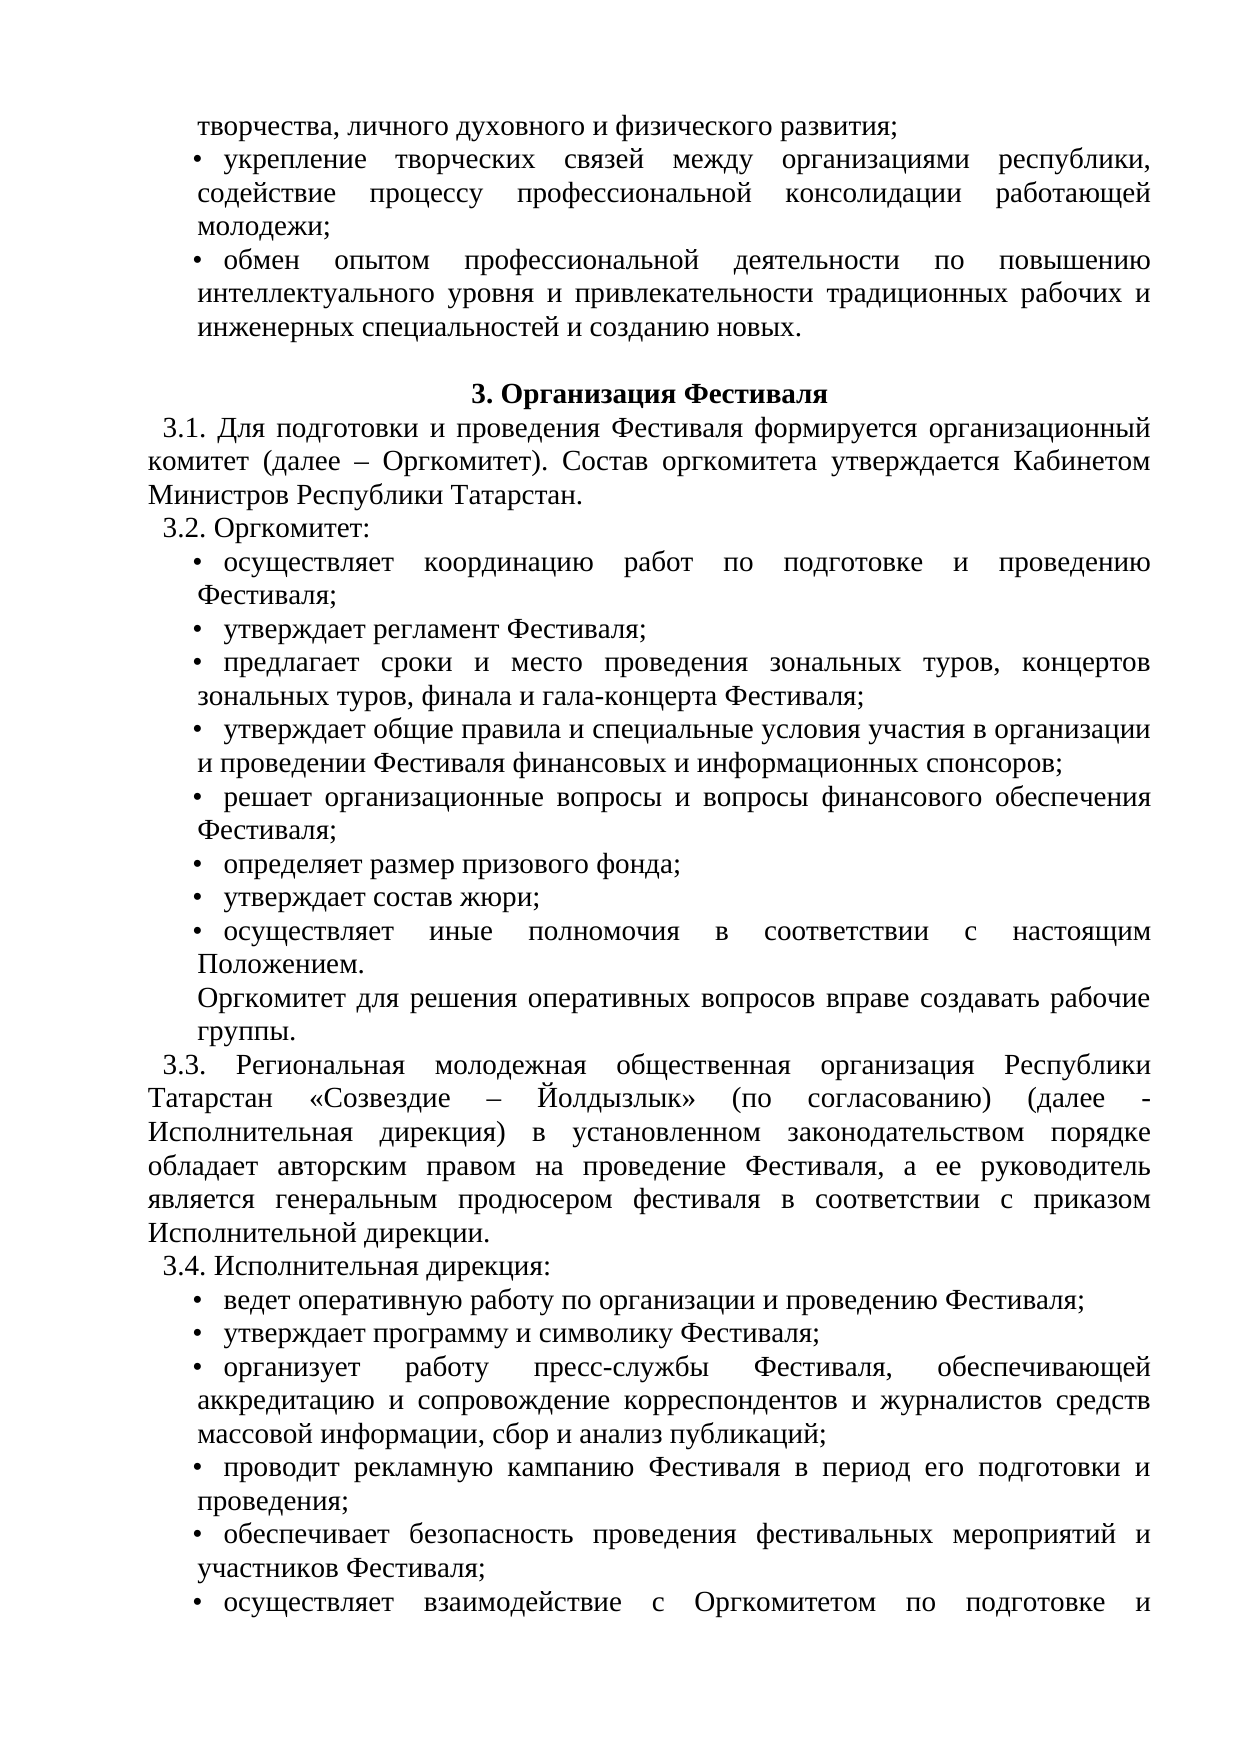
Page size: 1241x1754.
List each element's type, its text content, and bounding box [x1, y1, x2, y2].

text Оргкомитет для решения оперативных вопросов вправе создавать рабочие группы. [197, 980, 1152, 1047]
list утверждает регламент Фестиваля; [192, 611, 1152, 644]
text 3.3. Региональная молодежная общественная организация Республики Татарстан «Созвездие – Йолдызлык» (по согласованию) (далее - Исполнительная дирекция) в установленном законодательством порядке обладает авторским правом на проведение Фестиваля, а ее руководитель является генеральным продюсером фестиваля в соответствии с приказом Исполнительной дирекции. [148, 1047, 1152, 1248]
list утверждает состав жюри; [192, 879, 1152, 913]
list решает организационные вопросы и вопросы финансового обеспечения Фестиваля; [192, 779, 1152, 846]
list осуществляет иные полномочия в соответствии с настоящим Положением. [192, 913, 1152, 980]
text 3.4. Исполнительная дирекция: [148, 1248, 1152, 1282]
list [192, 108, 1152, 141]
list осуществляет координацию работ по подготовке и проведению Фестиваля; [192, 544, 1152, 611]
list предлагает сроки и место проведения зональных туров, концертов зональных туров, финала и гала-концерта Фестиваля; [192, 644, 1152, 712]
text 3. Организация Фестиваля [148, 376, 1152, 410]
list организует работу пресс-службы Фестиваля, обеспечивающей аккредитацию и сопровождение корреспондентов и журналистов средств массовой информации, сбор и анализ публикаций; [192, 1349, 1152, 1449]
list утверждает программу и символику Фестиваля; [192, 1315, 1152, 1349]
text 3.1. Для подготовки и проведения Фестиваля формируется организационный комитет (далее – Оргкомитет). Состав оргкомитета утверждается Кабинетом Министров Республики Татарстан. [148, 410, 1152, 510]
list проводит рекламную кампанию Фестиваля в период его подготовки и проведения; [192, 1449, 1152, 1517]
list обеспечивает безопасность проведения фестивальных мероприятий и участников Фестиваля; [192, 1517, 1152, 1584]
list ведет оперативную работу по организации и проведению Фестиваля; [192, 1282, 1152, 1315]
list укрепление творческих связей между организациями республики, содействие процессу профессиональной консолидации работающей молодежи; [192, 141, 1152, 242]
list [192, 1584, 1152, 1617]
list утверждает общие правила и специальные условия участия в организации и проведении Фестиваля финансовых и информационных спонсоров; [192, 712, 1152, 779]
text 3.2. Оргкомитет: [148, 510, 1152, 544]
list определяет размер призового фонда; [192, 846, 1152, 879]
list обмен опытом профессиональной деятельности по повышению интеллектуального уровня и привлекательности традиционных рабочих и инженерных специальностей и созданию новых. [192, 242, 1152, 343]
